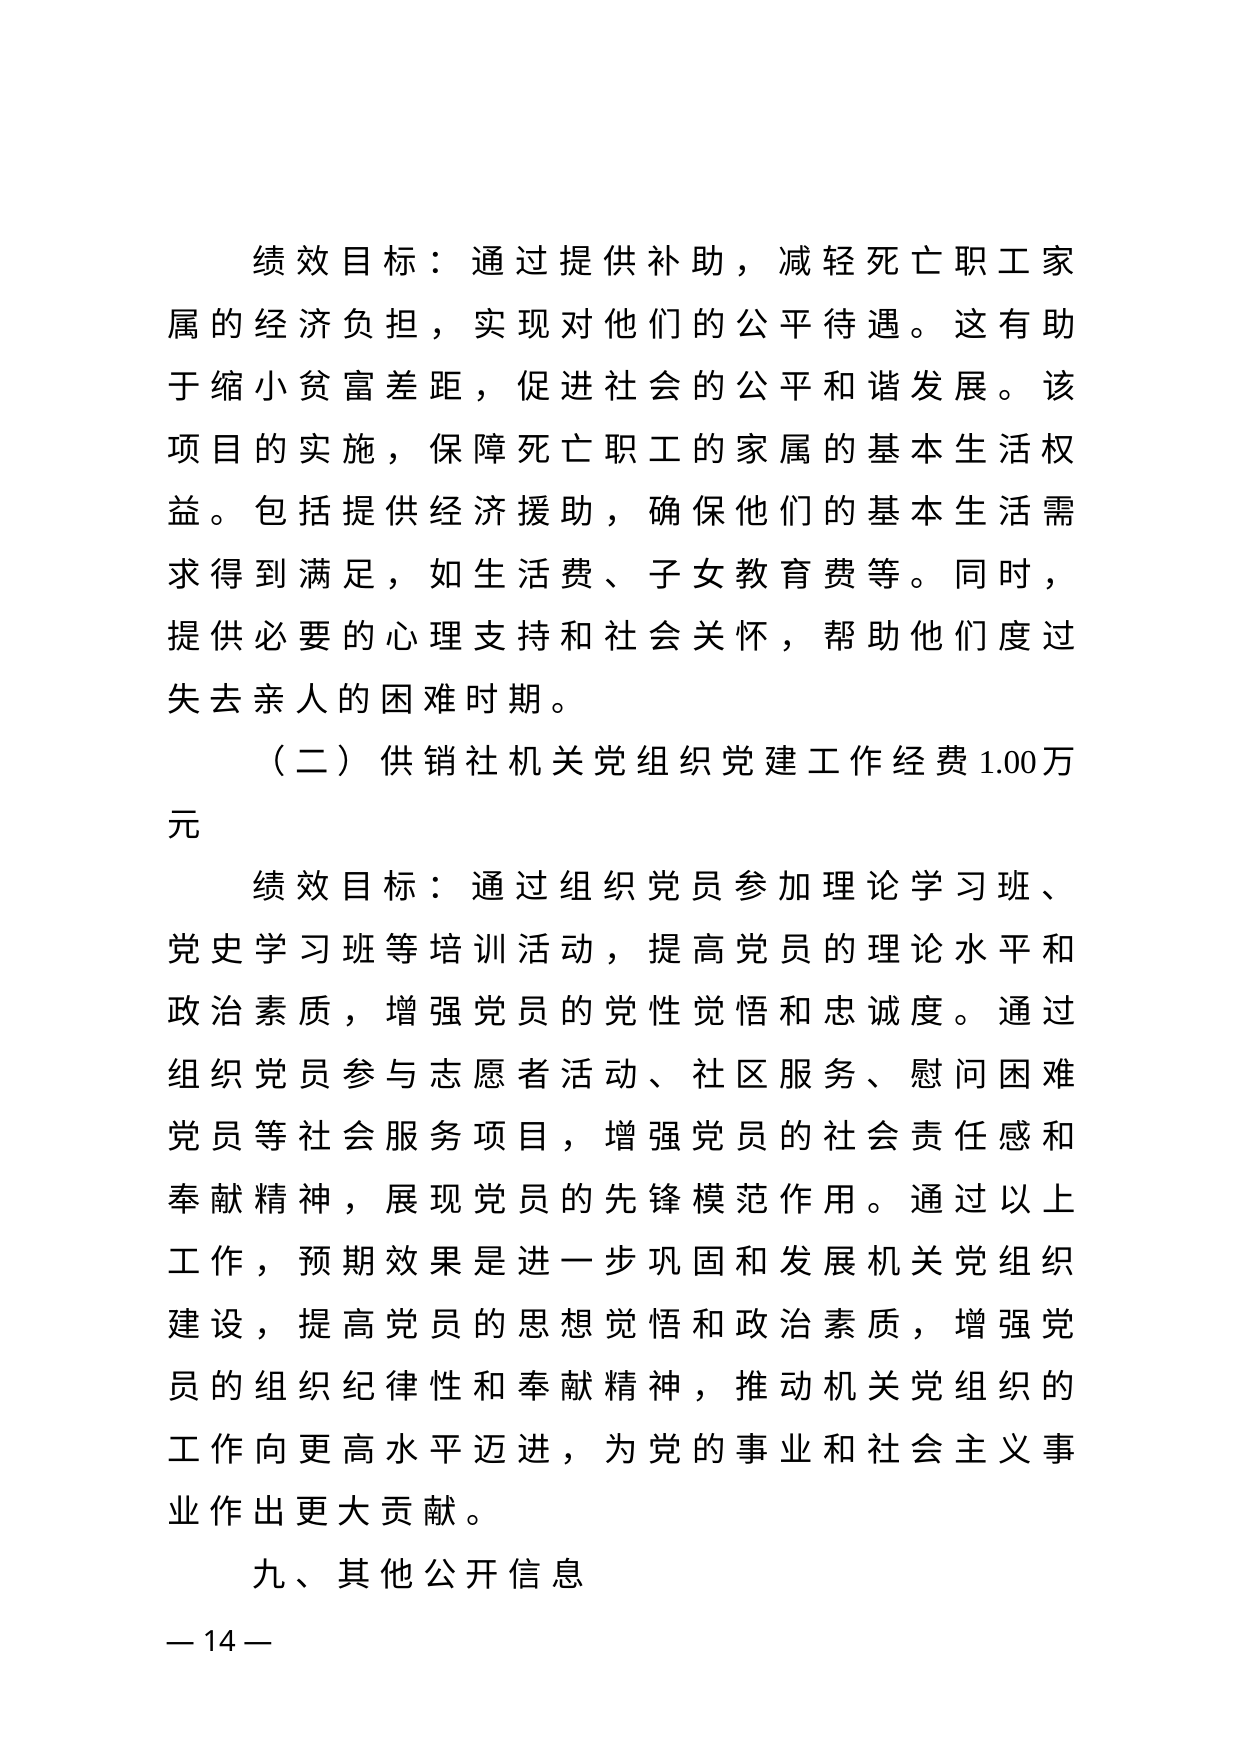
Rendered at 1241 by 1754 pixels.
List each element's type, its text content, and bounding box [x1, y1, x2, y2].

text 九、其他公开信息 [167, 1540, 1085, 1603]
text （二）供销社机关党组织党建工作经费1.00万元 [167, 728, 1085, 853]
text 绩效目标：通过组织党员参加理论学习班、党史学习班等培训活动，提高党员的理论水平和政治素质，增强党员的党性觉悟和忠诚度。通过组织党员参与志愿者活动、社区服务、慰问困难党员等社会服务项目，增强党员的社会责任感和奉献精神，展现党员的先锋模范作用。通过以上工作，预期效果是进一步巩固和发展机关党组织建设，提高党员的思想觉悟和政治素质，增强党员的组织纪律性和奉献精神，推动机关党组织的工作向更高水平迈进，为党的事业和社会主义事业作出更大贡献。 [167, 853, 1085, 1540]
text 绩效目标：通过提供补助，减轻死亡职工家属的经济负担，实现对他们的公平待遇。这有助于缩小贫富差距，促进社会的公平和谐发展。该项目的实施，保障死亡职工的家属的基本生活权益。包括提供经济援助，确保他们的基本生活需求得到满足，如生活费、子女教育费等。同时，提供必要的心理支持和社会关怀，帮助他们度过失去亲人的困难时期。 [167, 228, 1085, 728]
